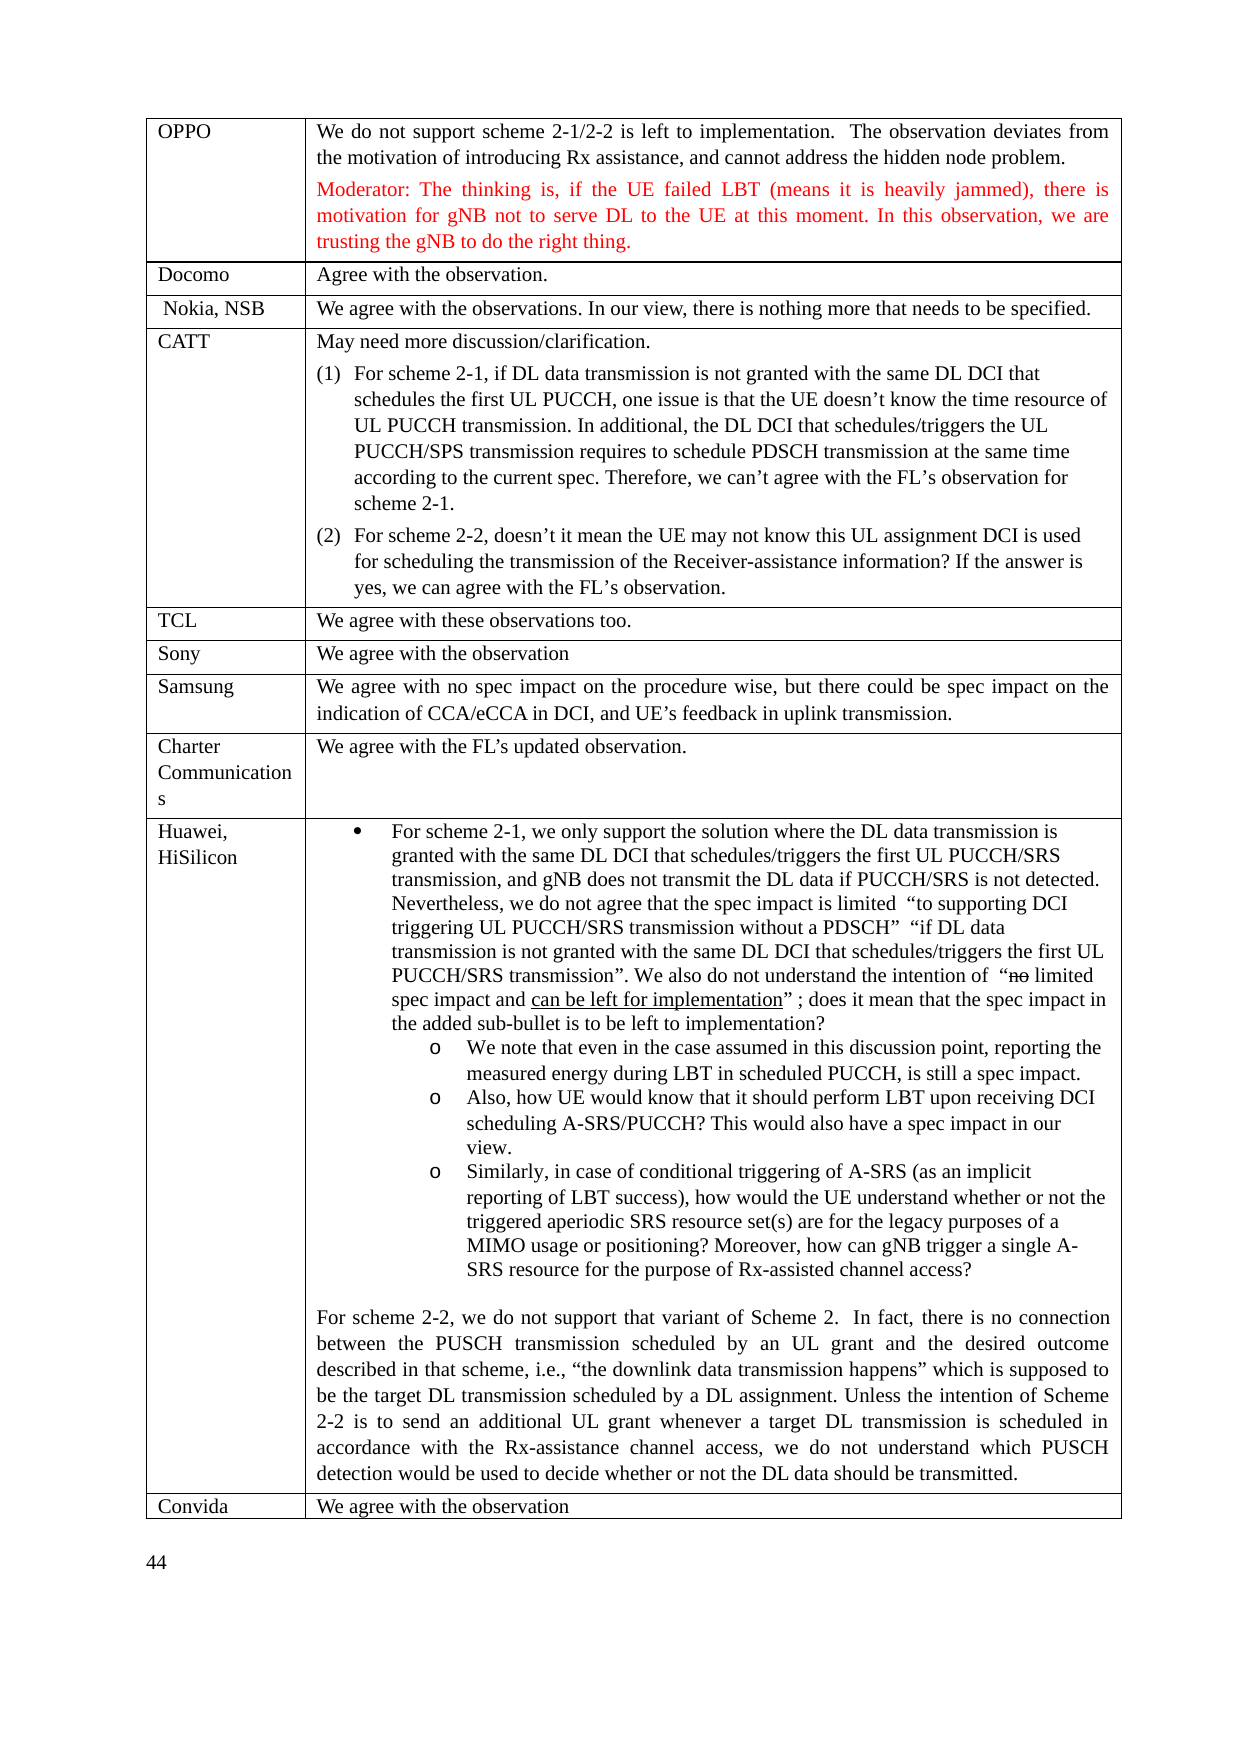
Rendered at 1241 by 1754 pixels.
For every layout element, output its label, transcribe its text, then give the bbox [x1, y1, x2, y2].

table_cell Sony [147, 641, 305, 673]
table_cell CATT [147, 329, 305, 607]
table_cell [306, 1494, 1121, 1518]
table_cell We agree with the observation [306, 641, 1121, 673]
table_cell Nokia, NSB [147, 296, 305, 328]
table_cell We agree with these observations too. [306, 608, 1121, 640]
table_cell Agree with the observation. [306, 263, 1121, 294]
table_cell We agree with the FL’s updated observation. [306, 734, 1121, 818]
table_cell Samsung [147, 675, 305, 733]
table_cell We agree with the observations. In our view, there is nothing more that needs to be specified. [306, 296, 1121, 328]
table_cell May need more discussion/clarification. For scheme 2-1, if DL data transmission is not granted with the same DL DCI that schedules the first UL PUCCH, one issue is that the UE doesn’t know the time resource of UL PUCCH transmission. In additional, the DL DCI that schedules/triggers the UL PUCCH/SPS transmission requires to schedule PDSCH transmission at the same time according to the current spec. Therefore, we can’t agree with the FL’s observation for scheme 2-1. For scheme 2-2, doesn’t it mean the UE may not know this UL assignment DCI is used for scheduling the transmission of the Receiver-assistance information? If the answer is yes, we can agree with the FL’s observation. [306, 329, 1121, 607]
table_cell Huawei, HiSilicon [147, 819, 305, 1493]
table_cell We do not support scheme 2-1/2-2 is left to implementation. The observation deviates from the motivation of introducing Rx assistance, and cannot address the hidden node problem. Moderator: The thinking is, if the UE failed LBT (means it is heavily jammed), there is motivation for gNB not to serve DL to the UE at this moment. In this observation, we are trusting the gNB to do the right thing. [306, 119, 1121, 261]
table_cell Convida Wireless [147, 1494, 305, 1518]
table_cell For scheme 2-1, we only support the solution where the DL data transmission is granted with the same DL DCI that schedules/triggers the first UL PUCCH/SRS transmission, and gNB does not transmit the DL data if PUCCH/SRS is not detected. Nevertheless, we do not agree that the spec impact is limited “to supporting DCI triggering UL PUCCH/SRS transmission without a PDSCH” “if DL data transmission is not granted with the same DL DCI that schedules/triggers the first UL PUCCH/SRS transmission”. We also do not understand the intention of “no limited spec impact and can be left for implementation” ; does it mean that the spec impact in the added sub-bullet is to be left to implementation? We note that even in the case assumed in this discussion point, reporting the measured energy during LBT in scheduled PUCCH, is still a spec impact. Also, how UE would know that it should perform LBT upon receiving DCI scheduling A-SRS/PUCCH? This would also have a spec impact in our view. Similarly, in case of conditional triggering of A-SRS (as an implicit reporting of LBT success), how would the UE understand whether or not the triggered aperiodic SRS resource set(s) are for the legacy purposes of a MIMO usage or positioning? Moreover, how can gNB trigger a single A-SRS resource for the purpose of Rx-assisted channel access? For scheme 2-2, we do not support that variant of Scheme 2. In fact, there is no connection between the PUSCH transmission scheduled by an UL grant and the desired outcome described in that scheme, i.e., “the downlink data transmission happens” which is supposed to be the target DL transmission scheduled by a DL assignment. Unless the intention of Scheme 2-2 is to send an additional UL grant whenever a target DL transmission is scheduled in accordance with the Rx-assistance channel access, we do not understand which PUSCH detection would be used to decide whether or not the DL data should be transmitted. [306, 819, 1121, 1493]
table_cell OPPO [147, 119, 305, 261]
table_cell TCL [147, 608, 305, 640]
table_cell Docomo [147, 263, 305, 294]
table_cell We agree with no spec impact on the procedure wise, but there could be spec impact on the indication of CCA/eCCA in DCI, and UE’s feedback in uplink transmission. [306, 675, 1121, 733]
table_cell Charter Communications [147, 734, 305, 818]
